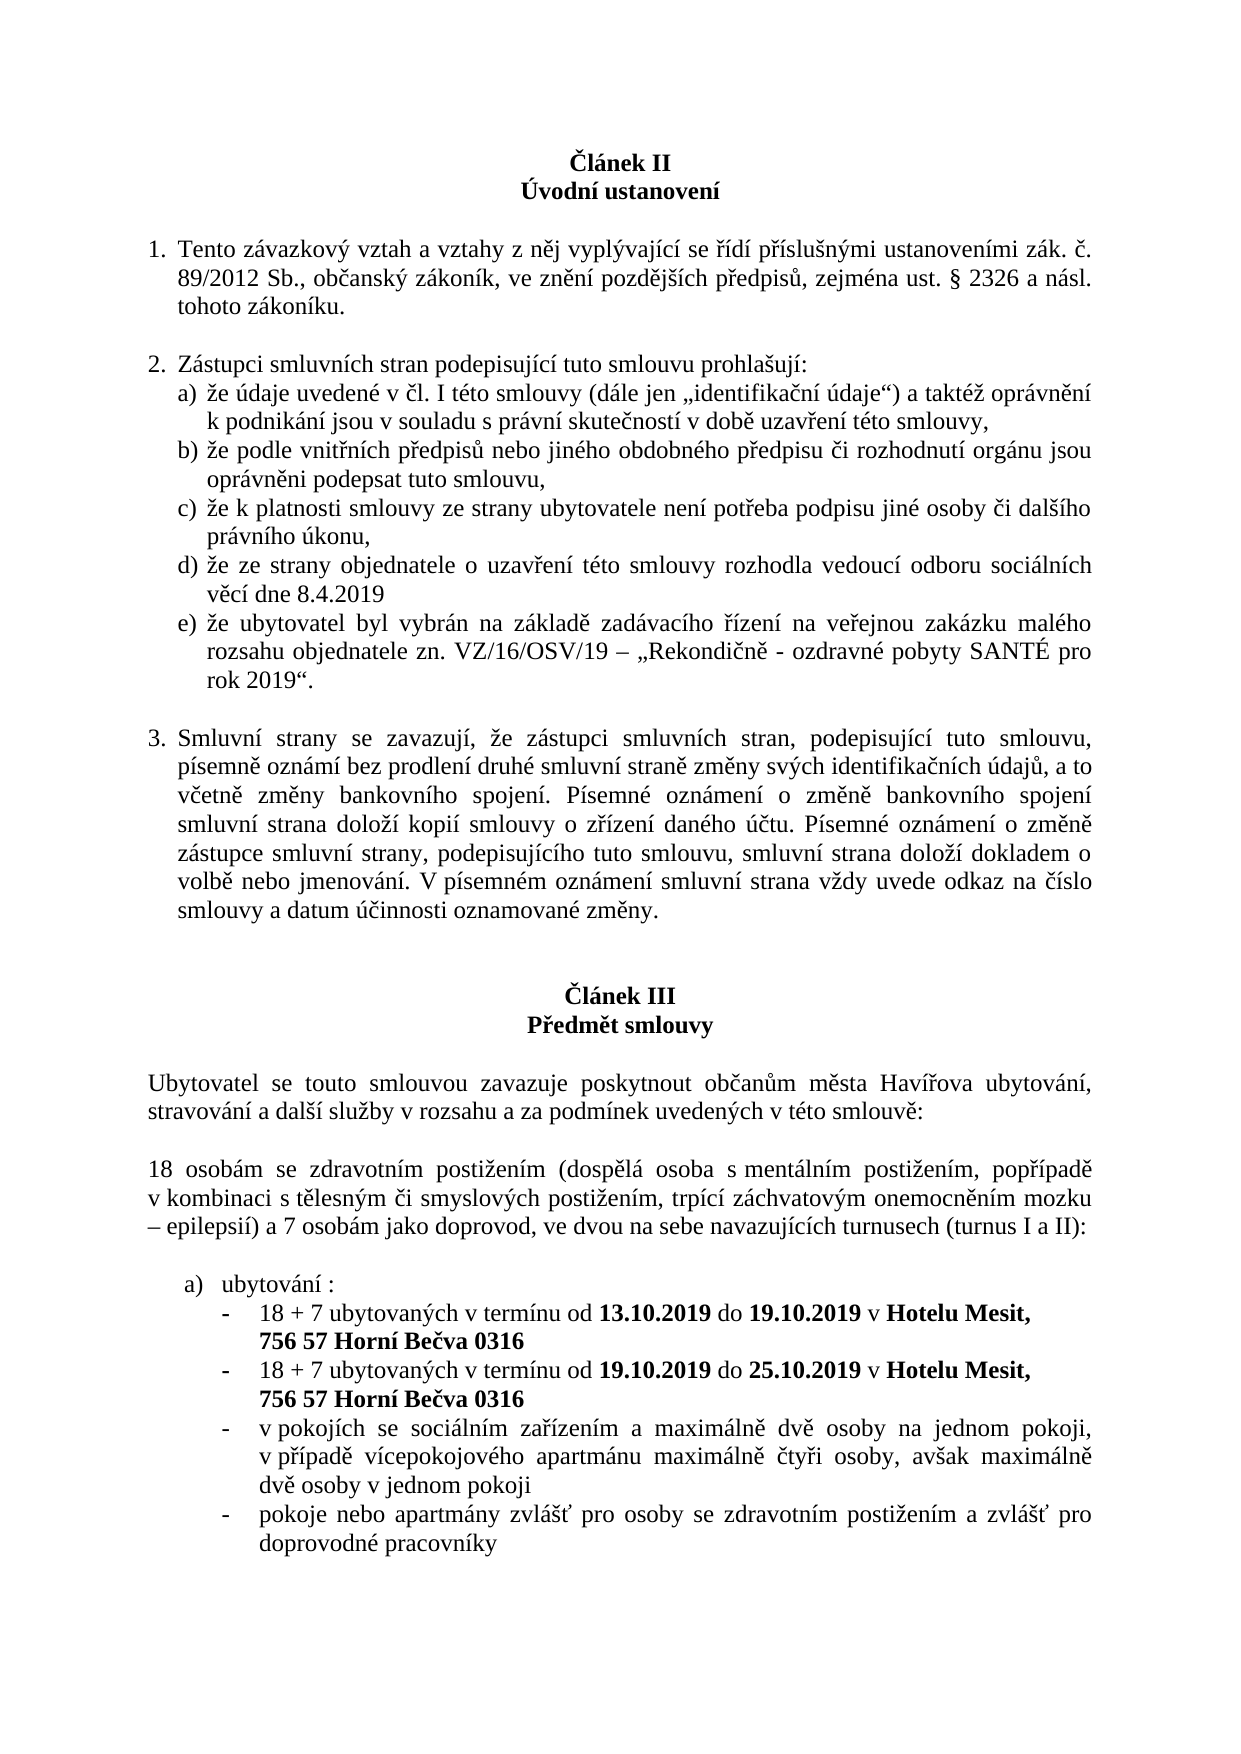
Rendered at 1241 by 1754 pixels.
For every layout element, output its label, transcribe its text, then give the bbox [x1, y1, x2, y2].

text Článek II [148, 148, 1093, 176]
list Tento závazkový vztah a vztahy z něj vyplývající se řídí příslušnými ustanoveními zák. č. 89/2012 Sb., občanský zákoník, ve znění pozdějších předpisů, zejména ust. § 2326 a násl. tohoto zákoníku. [148, 234, 1093, 320]
text 756 57 Horní Bečva 0316 [221, 1326, 1093, 1355]
text 18 osobám se zdravotním postižením (dospělá osoba s mentálním postižením, popřípadě v kombinaci s tělesným či smyslových postižením, trpící záchvatovým onemocněním mozku – epilepsií) a 7 osobám jako doprovod, ve dvou na sebe navazujících turnusech (turnus I a II): [148, 1154, 1093, 1240]
list ubytování : [184, 1269, 1093, 1298]
list v pokojích se sociálním zařízením a maximálně dvě osoby na jednom pokoji, v případě vícepokojového apartmánu maximálně čtyři osoby, avšak maximálně dvě osoby v jednom pokoji [221, 1413, 1093, 1499]
list že ze strany objednatele o uzavření této smlouvy rozhodla vedoucí odboru sociálních věcí dne 8.4.2019 [177, 550, 1093, 608]
list pokoje nebo apartmány zvlášť pro osoby se zdravotním postižením a zvlášť pro doprovodné pracovníky [221, 1499, 1093, 1556]
list že podle vnitřních předpisů nebo jiného obdobného předpisu či rozhodnutí orgánu jsou oprávněni podepsat tuto smlouvu, [177, 435, 1093, 493]
list 18 + 7 ubytovaných v termínu od 19.10.2019 do 25.10.2019 v Hotelu Mesit, [221, 1355, 1093, 1384]
text Úvodní ustanovení [148, 176, 1093, 205]
text Článek III [148, 981, 1093, 1010]
list že k platnosti smlouvy ze strany ubytovatele není potřeba podpisu jiné osoby či dalšího právního úkonu, [177, 493, 1093, 550]
list že údaje uvedené v čl. I této smlouvy (dále jen „identifikační údaje“) a taktéž oprávnění k podnikání jsou v souladu s právní skutečností v době uzavření této smlouvy, [177, 378, 1093, 435]
text 756 57 Horní Bečva 0316 [221, 1384, 1093, 1413]
list 18 + 7 ubytovaných v termínu od 13.10.2019 do 19.10.2019 v Hotelu Mesit, [221, 1298, 1093, 1326]
list Smluvní strany se zavazují, že zástupci smluvních stran, podepisující tuto smlouvu, písemně oznámí bez prodlení druhé smluvní straně změny svých identifikačních údajů, a to včetně změny bankovního spojení. Písemné oznámení o změně bankovního spojení smluvní strana doloží kopií smlouvy o zřízení daného účtu. Písemné oznámení o změně zástupce smluvní strany, podepisujícího tuto smlouvu, smluvní strana doloží dokladem o volbě nebo jmenování. V písemném oznámení smluvní strana vždy uvede odkaz na číslo smlouvy a datum účinnosti oznamované změny. [148, 723, 1093, 924]
text Ubytovatel se touto smlouvou zavazuje poskytnout občanům města Havířova ubytování, stravování a další služby v rozsahu a za podmínek uvedených v této smlouvě: [148, 1068, 1093, 1125]
text Předmět smlouvy [148, 1010, 1093, 1039]
list že ubytovatel byl vybrán na základě zadávacího řízení na veřejnou zakázku malého rozsahu objednatele zn. VZ/16/OSV/19 – „Rekondičně - ozdravné pobyty SANTÉ pro rok 2019“. [177, 608, 1093, 694]
list Zástupci smluvních stran podepisující tuto smlouvu prohlašují: [148, 349, 1093, 378]
